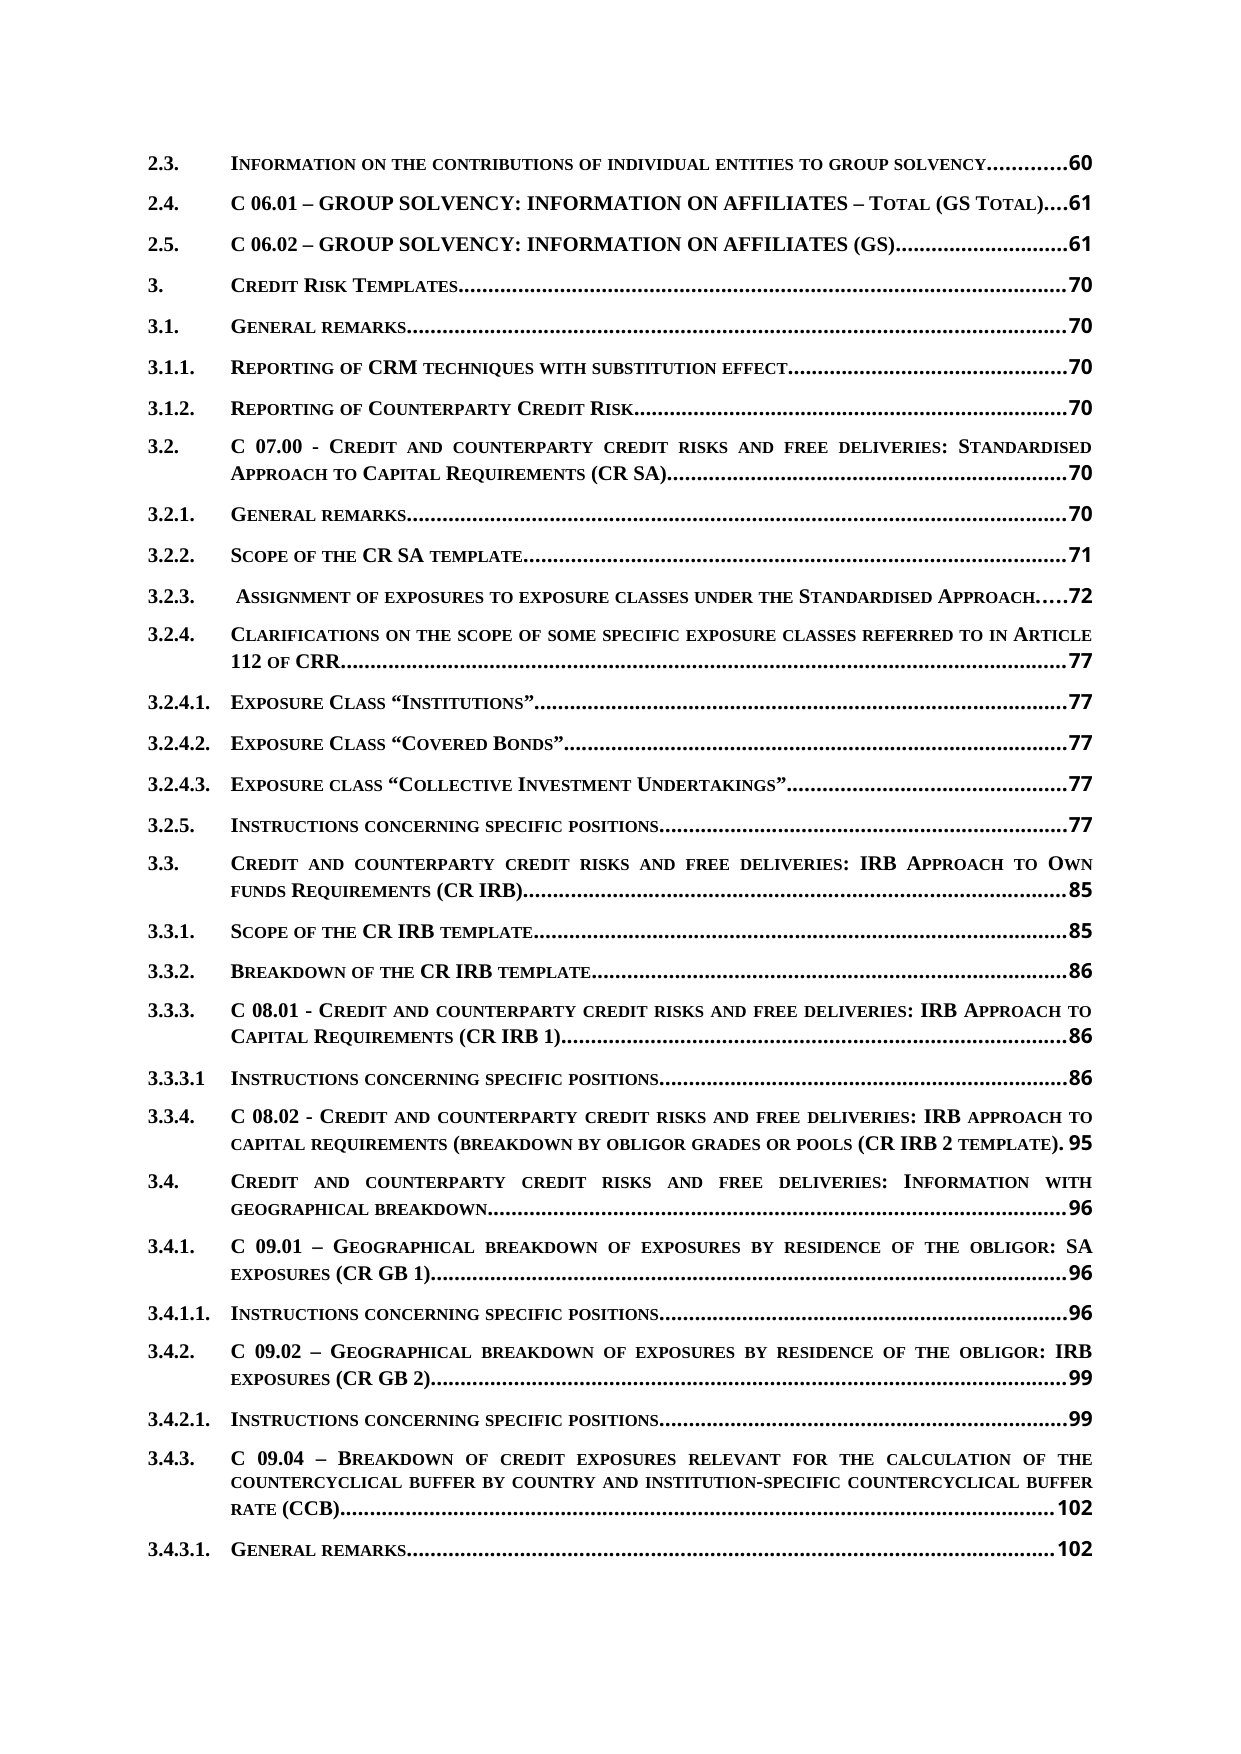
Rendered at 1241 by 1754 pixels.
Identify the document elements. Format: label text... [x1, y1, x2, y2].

text 3.4.1. C 09.01 – Geographical breakdown of exposures by residence of the obligor: SA exposures (CR GB 1) 96 [148, 1233, 1093, 1286]
text 3.4.3.1. General remarks 102 [148, 1534, 1093, 1563]
text 3.3.2. Breakdown of the CR IRB template 86 [148, 957, 1093, 985]
text 3.2. C 07.00 - Credit and counterparty credit risks and free deliveries: Standardised Approach to Capital Requirements (CR SA) 70 [148, 434, 1093, 487]
text 3.1.1. Reporting of CRM techniques with substitution effect 70 [148, 352, 1093, 381]
text 3.2.5. Instructions concerning specific positions 77 [148, 810, 1093, 838]
text 3.2.4. Clarifications on the scope of some specific exposure classes referred to in Article 112 of CRR 77 [148, 622, 1093, 674]
text 3.1. General remarks 70 [148, 311, 1093, 340]
text 3.3. Credit and counterparty credit risks and free deliveries: IRB Approach to Own funds Requirements (CR IRB) 85 [148, 851, 1093, 903]
text 3.2.2. Scope of the CR SA template 71 [148, 540, 1093, 568]
text 3.3.1. Scope of the CR IRB template 85 [148, 916, 1093, 944]
text 2.3. Information on the contributions of individual entities to group solvency 60 [148, 148, 1093, 176]
text 3.4.2. C 09.02 – Geographical breakdown of exposures by residence of the obligor: IRB exposures (CR GB 2) 99 [148, 1339, 1093, 1392]
text 3.2.4.2. Exposure Class “Covered Bonds” 77 [148, 728, 1093, 756]
text 3.2.4.1. Exposure Class “Institutions” 77 [148, 687, 1093, 715]
text 3.1.2. Reporting of Counterparty Credit Risk 70 [148, 393, 1093, 422]
text 2.4. C 06.01 – GROUP SOLVENCY: INFORMATION ON AFFILIATES – Total (GS Total) 61 [148, 188, 1093, 217]
text 3.3.3.1 Instructions concerning specific positions 86 [148, 1063, 1093, 1091]
text 2.5. C 06.02 – GROUP SOLVENCY: INFORMATION ON AFFILIATES (GS) 61 [148, 229, 1093, 258]
text 3.4.1.1. Instructions concerning specific positions 96 [148, 1298, 1093, 1327]
text 3. Credit Risk Templates 70 [148, 270, 1093, 299]
text 3.4.3. C 09.04 – Breakdown of credit exposures relevant for the calculation of the countercyclical buffer by country and institution-specific countercyclical buffer rate (CCB) 102 [148, 1445, 1093, 1522]
text 3.2.3. Assignment of exposures to exposure classes under the Standardised Approach 72 [148, 581, 1093, 609]
text 3.3.3. C 08.01 - Credit and counterparty credit risks and free deliveries: IRB Approach to Capital Requirements (CR IRB 1) 86 [148, 998, 1093, 1050]
text 3.2.4.3. Exposure class “Collective Investment Undertakings” 77 [148, 769, 1093, 797]
text 3.2.1. General remarks 70 [148, 499, 1093, 528]
text 3.4.2.1. Instructions concerning specific positions 99 [148, 1404, 1093, 1433]
text 3.3.4. C 08.02 - Credit and counterparty credit risks and free deliveries: IRB approach to capital requirements (breakdown by obligor grades or pools (CR IRB 2 template) 95 [148, 1103, 1093, 1156]
text 3.4. Credit and counterparty credit risks and free deliveries: Information with geographical breakdown 96 [148, 1168, 1093, 1221]
